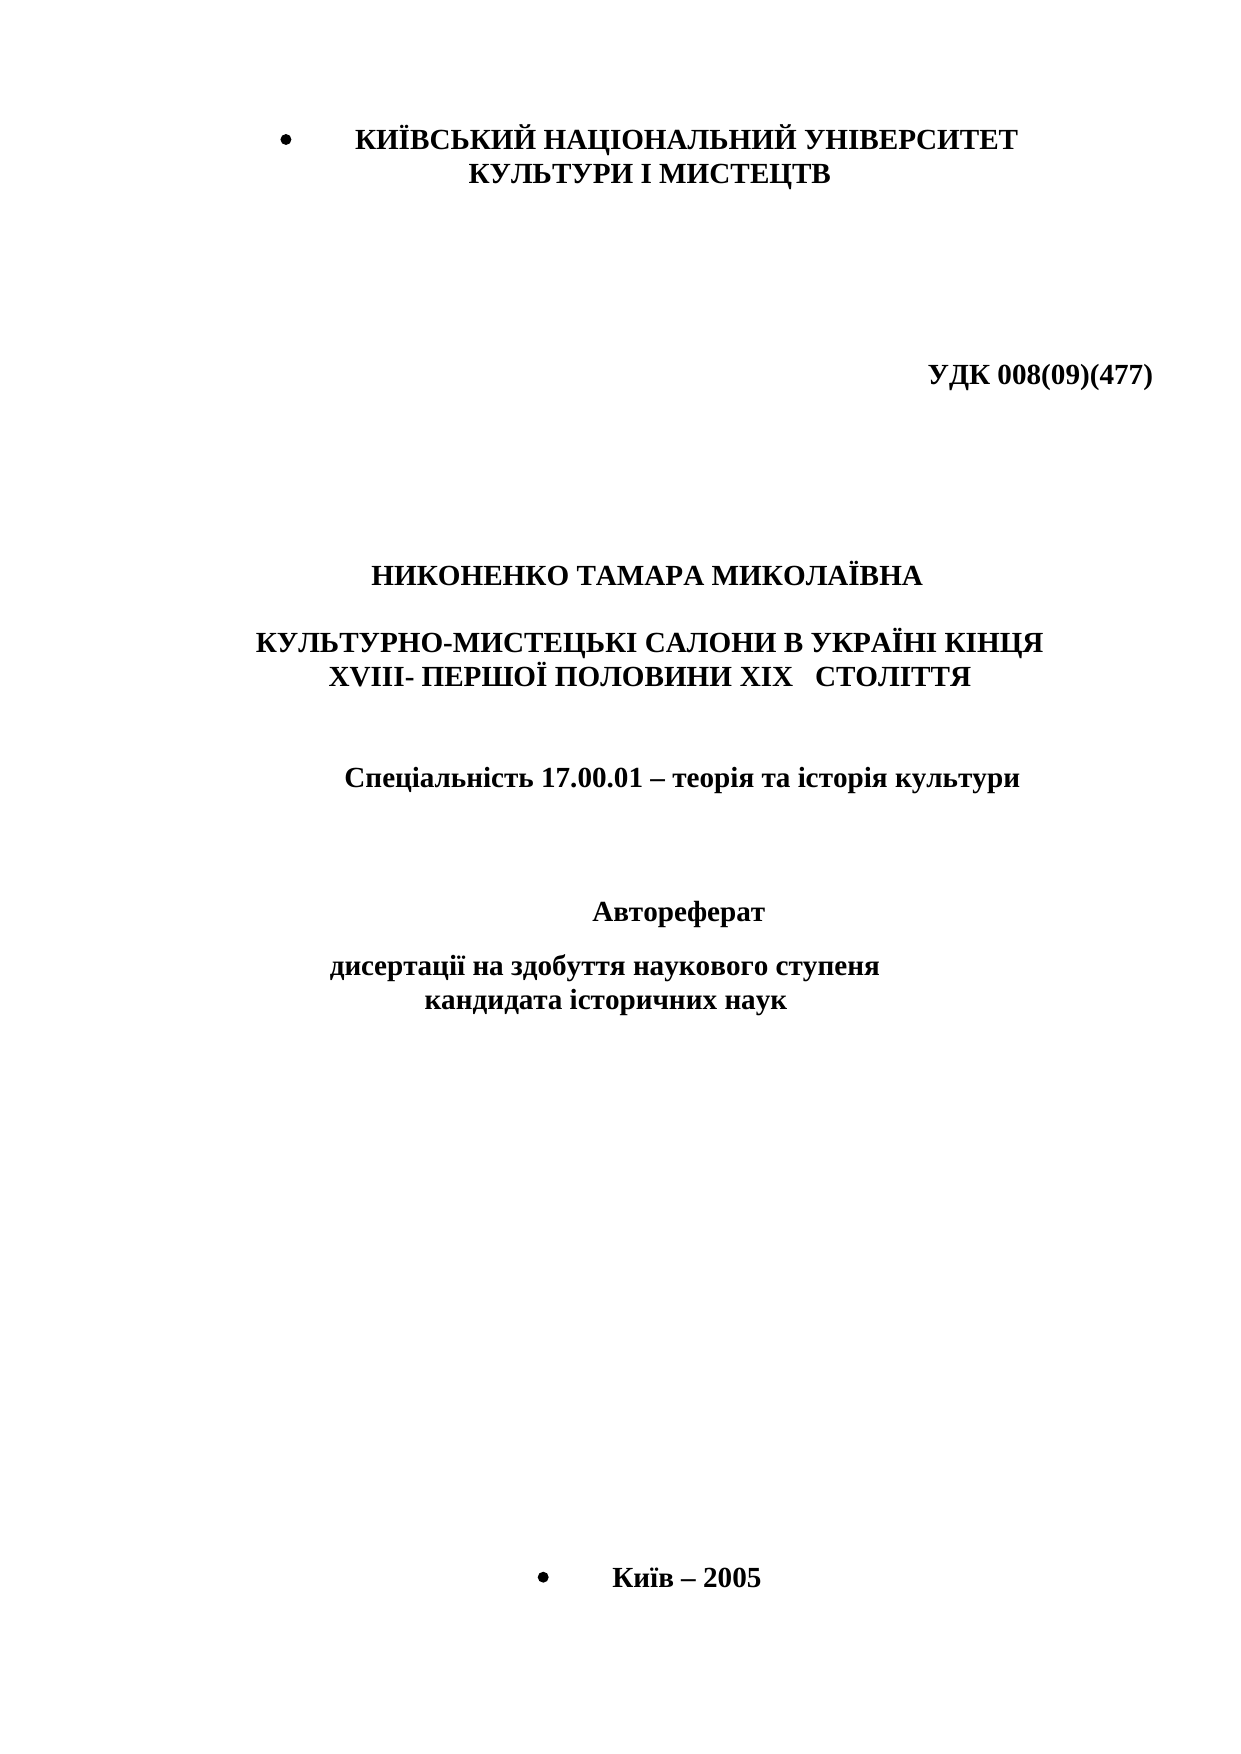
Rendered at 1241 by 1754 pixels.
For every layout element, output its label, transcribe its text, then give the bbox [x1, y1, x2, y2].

text УДК 008(09)(477) [118, 357, 1181, 391]
text XVIII- ПЕРШОЇ ПОЛОВИНИ XIX СТОЛІТТЯ [118, 659, 1181, 693]
text Спеціальність 17.00.01 – теорія та історія культури [118, 760, 1181, 793]
text Автореферат [118, 894, 1181, 927]
list КИЇВСЬКИЙ НАЦІОНАЛЬНИЙ УНІВЕРСИТЕТ [118, 122, 1181, 156]
list Київ – 2005 [118, 1560, 1181, 1594]
text КУЛЬТУРНО-МИСТЕЦЬКІ САЛОНИ В УКРАЇНІ КІНЦЯ [118, 626, 1181, 659]
text дисертації на здобуття наукового ступеня [118, 948, 1181, 982]
text кандидата історичних наук [118, 982, 1181, 1015]
text НИКОНЕНКО ТАМАРА МИКОЛАЇВНА [118, 558, 1181, 592]
text КУЛЬТУРИ І МИСТЕЦТВ [118, 156, 1181, 189]
